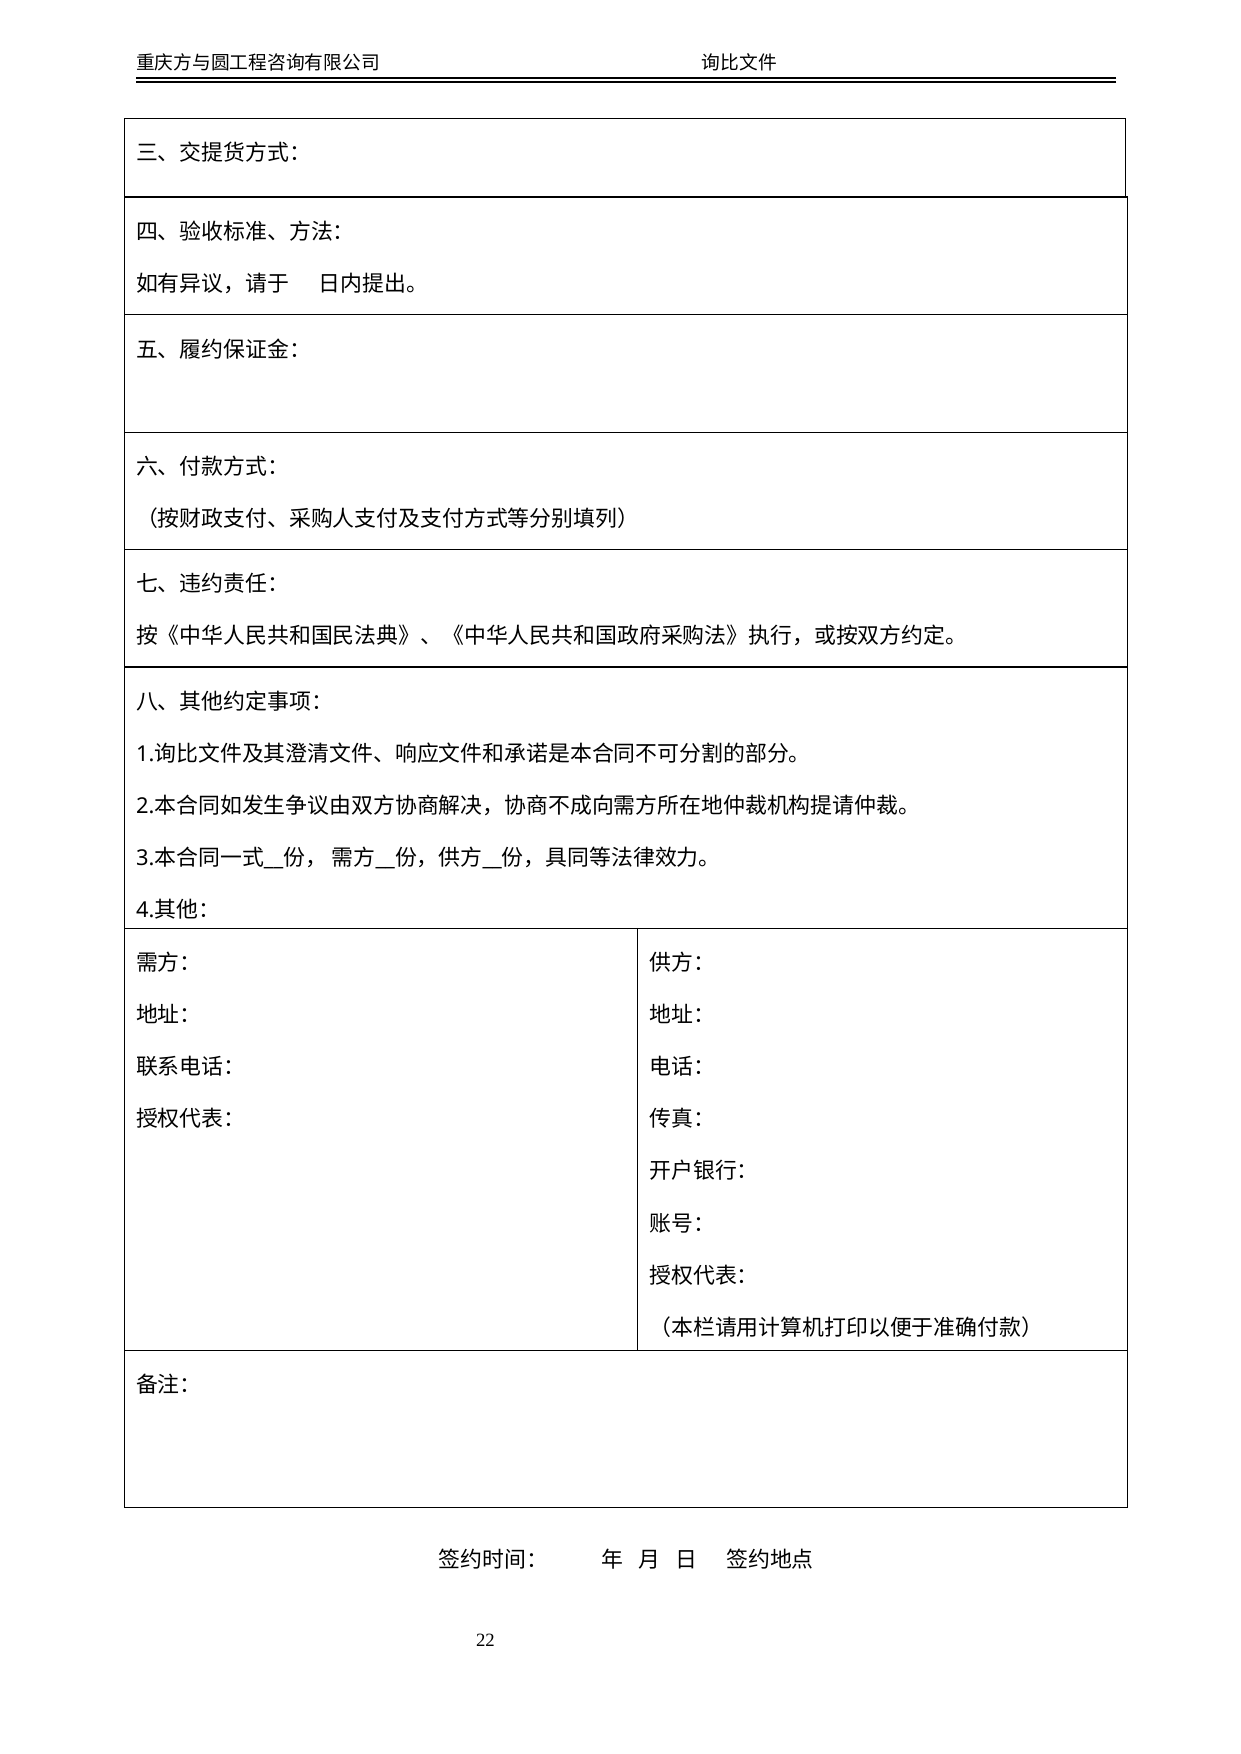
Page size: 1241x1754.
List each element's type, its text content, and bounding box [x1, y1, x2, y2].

table_cell 六、付款方式： （按财政支付、采购人支付及支付方式等分别填列） [125, 433, 1127, 549]
table_cell 七、违约责任： 按《中华人民共和国民法典》、《中华人民共和国政府采购法》执行，或按双方约定。 [125, 550, 1127, 666]
table_cell 备注： [125, 1351, 1127, 1507]
text 签约时间： 年 月 日 签约地点 [136, 1542, 1116, 1574]
table_cell 四、验收标准、方法： 如有异议，请于 日内提出。 [125, 198, 1127, 314]
table_cell 五、履约保证金： [125, 315, 1127, 432]
table_cell 供方： 地址： 电话： 传真： 开户银行： 账号： 授权代表： （本栏请用计算机打印以便于准确付款） [638, 929, 1127, 1350]
table_cell 三、交提货方式： [125, 119, 1125, 196]
table_cell 需方： 地址： 联系电话： 授权代表： [125, 929, 637, 1350]
table_cell 八、其他约定事项： 1.询比文件及其澄清文件、响应文件和承诺是本合同不可分割的部分。 2.本合同如发生争议由双方协商解决，协商不成向需方所在地仲裁机构提请仲裁。 3.本合同一式__份， 需方__份，供方__份，具同等法律效力。 4.其他： [125, 668, 1127, 928]
